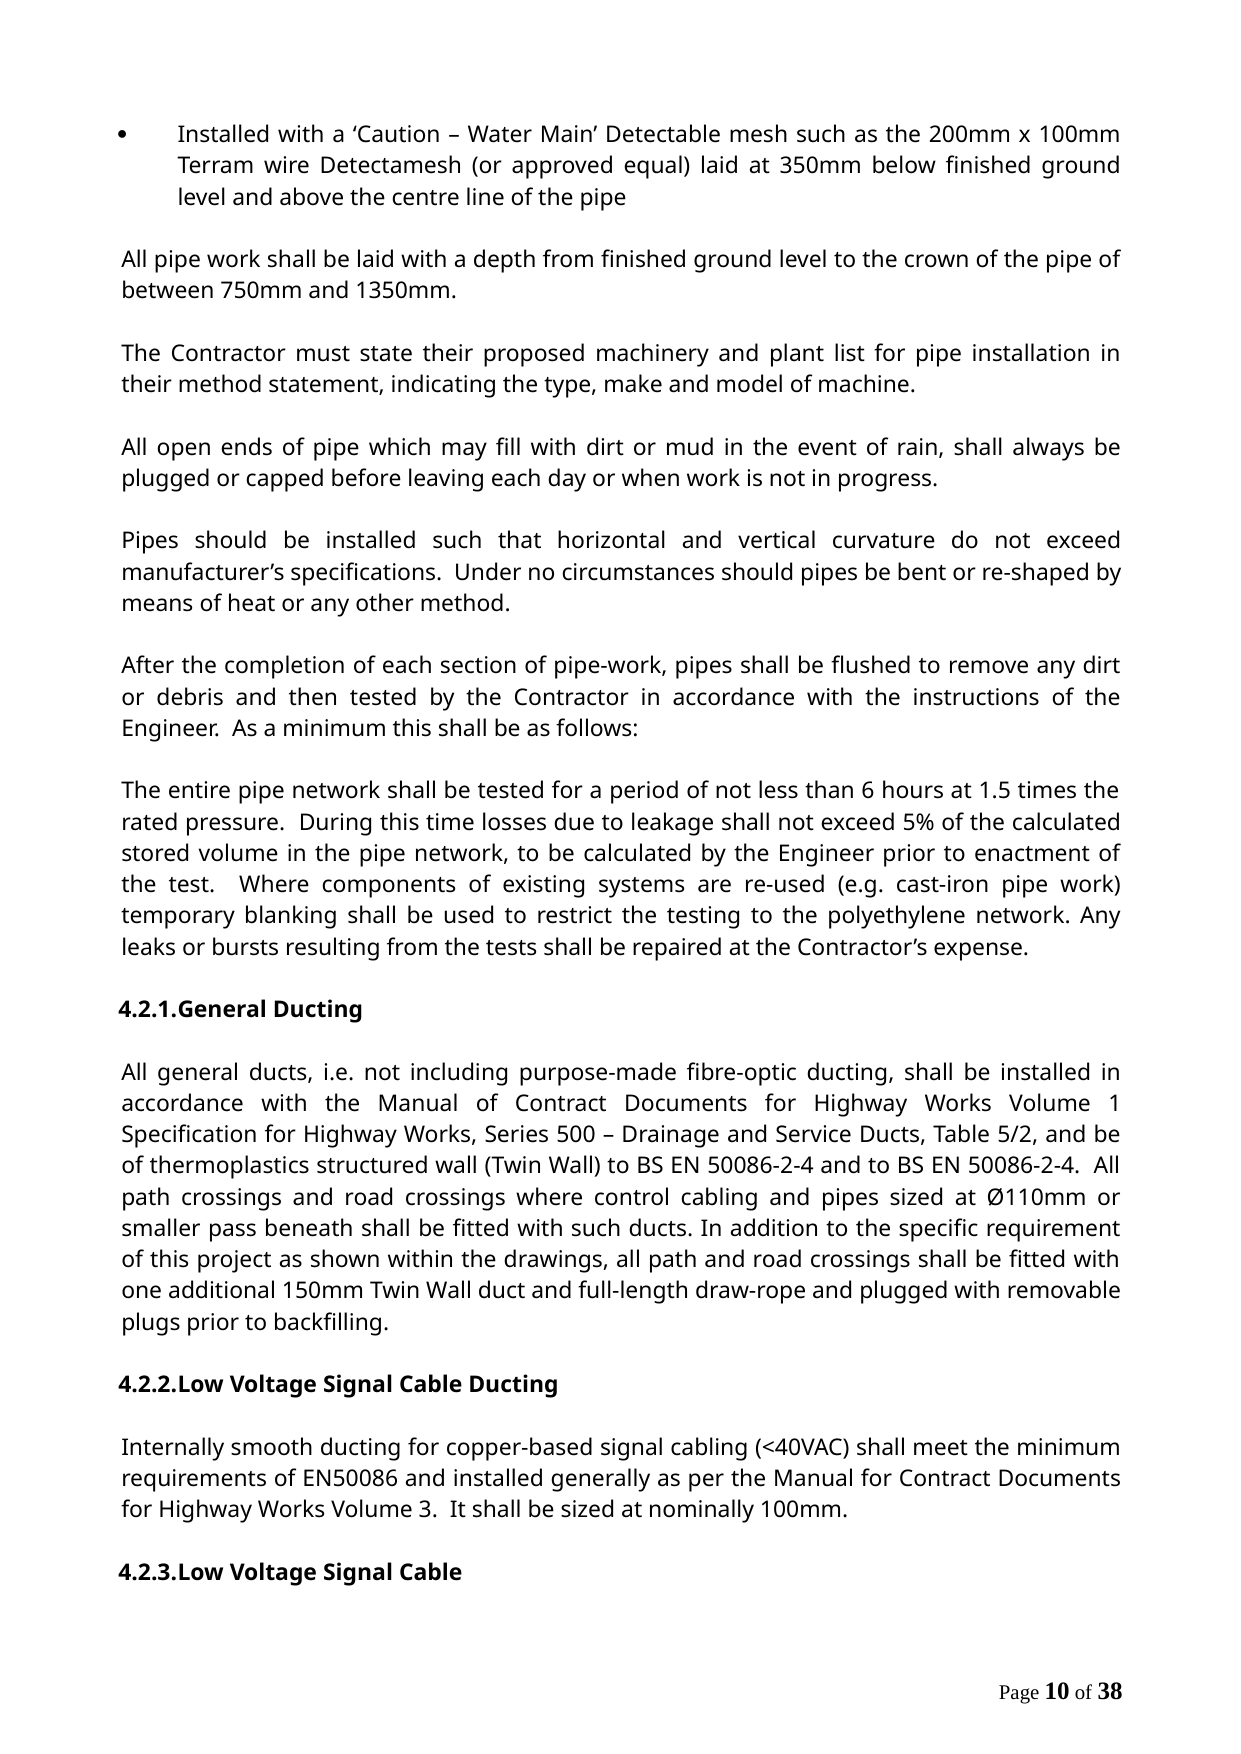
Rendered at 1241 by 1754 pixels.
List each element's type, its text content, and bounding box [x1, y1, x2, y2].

text Low Voltage Signal Cable [118, 1556, 1122, 1587]
text Low Voltage Signal Cable Ducting [118, 1368, 1122, 1399]
text Pipes should be installed such that horizontal and vertical curvature do not exceed manufacturer’s specifications. Under no circumstances should pipes be bent or re-shaped by means of heat or any other method. [121, 524, 1122, 618]
text After the completion of each section of pipe-work, pipes shall be flushed to remove any dirt or debris and then tested by the Contractor in accordance with the instructions of the Engineer. As a minimum this shall be as follows: [121, 649, 1122, 743]
text Internally smooth ducting for copper-based signal cabling (<40VAC) shall meet the minimum requirements of EN50086 and installed generally as per the Manual for Contract Documents for Highway Works Volume 3. It shall be sized at nominally 100mm. [121, 1431, 1122, 1524]
text All open ends of pipe which may fill with dirt or mud in the event of rain, shall always be plugged or capped before leaving each day or when work is not in progress. [121, 431, 1122, 493]
text General Ducting [118, 993, 1122, 1024]
text All general ducts, i.e. not including purpose-made fibre-optic ducting, shall be installed in accordance with the Manual of Contract Documents for Highway Works Volume 1 Specification for Highway Works, Series 500 – Drainage and Service Ducts, Table 5/2, and be of thermoplastics structured wall (Twin Wall) to BS EN 50086-2-4 and to BS EN 50086-2-4. All path crossings and road crossings where control cabling and pipes sized at Ø110mm or smaller pass beneath shall be fitted with such ducts. In addition to the specific requirement of this project as shown within the drawings, all path and road crossings shall be fitted with one additional 150mm Twin Wall duct and full-length draw-rope and plugged with removable plugs prior to backfilling. [121, 1056, 1122, 1337]
text The Contractor must state their proposed machinery and plant list for pipe installation in their method statement, indicating the type, make and model of machine. [121, 337, 1122, 399]
list Installed with a ‘Caution – Water Main’ Detectable mesh such as the 200mm x 100mm Terram wire Detectamesh (or approved equal) laid at 350mm below finished ground level and above the centre line of the pipe [118, 118, 1122, 212]
text The entire pipe network shall be tested for a period of not less than 6 hours at 1.5 times the rated pressure. During this time losses due to leakage shall not exceed 5% of the calculated stored volume in the pipe network, to be calculated by the Engineer prior to enactment of the test. Where components of existing systems are re-used (e.g. cast-iron pipe work) temporary blanking shall be used to restrict the testing to the polyethylene network. Any leaks or bursts resulting from the tests shall be repaired at the Contractor’s expense. [121, 774, 1122, 962]
text All pipe work shall be laid with a depth from finished ground level to the crown of the pipe of between 750mm and 1350mm. [121, 243, 1122, 306]
